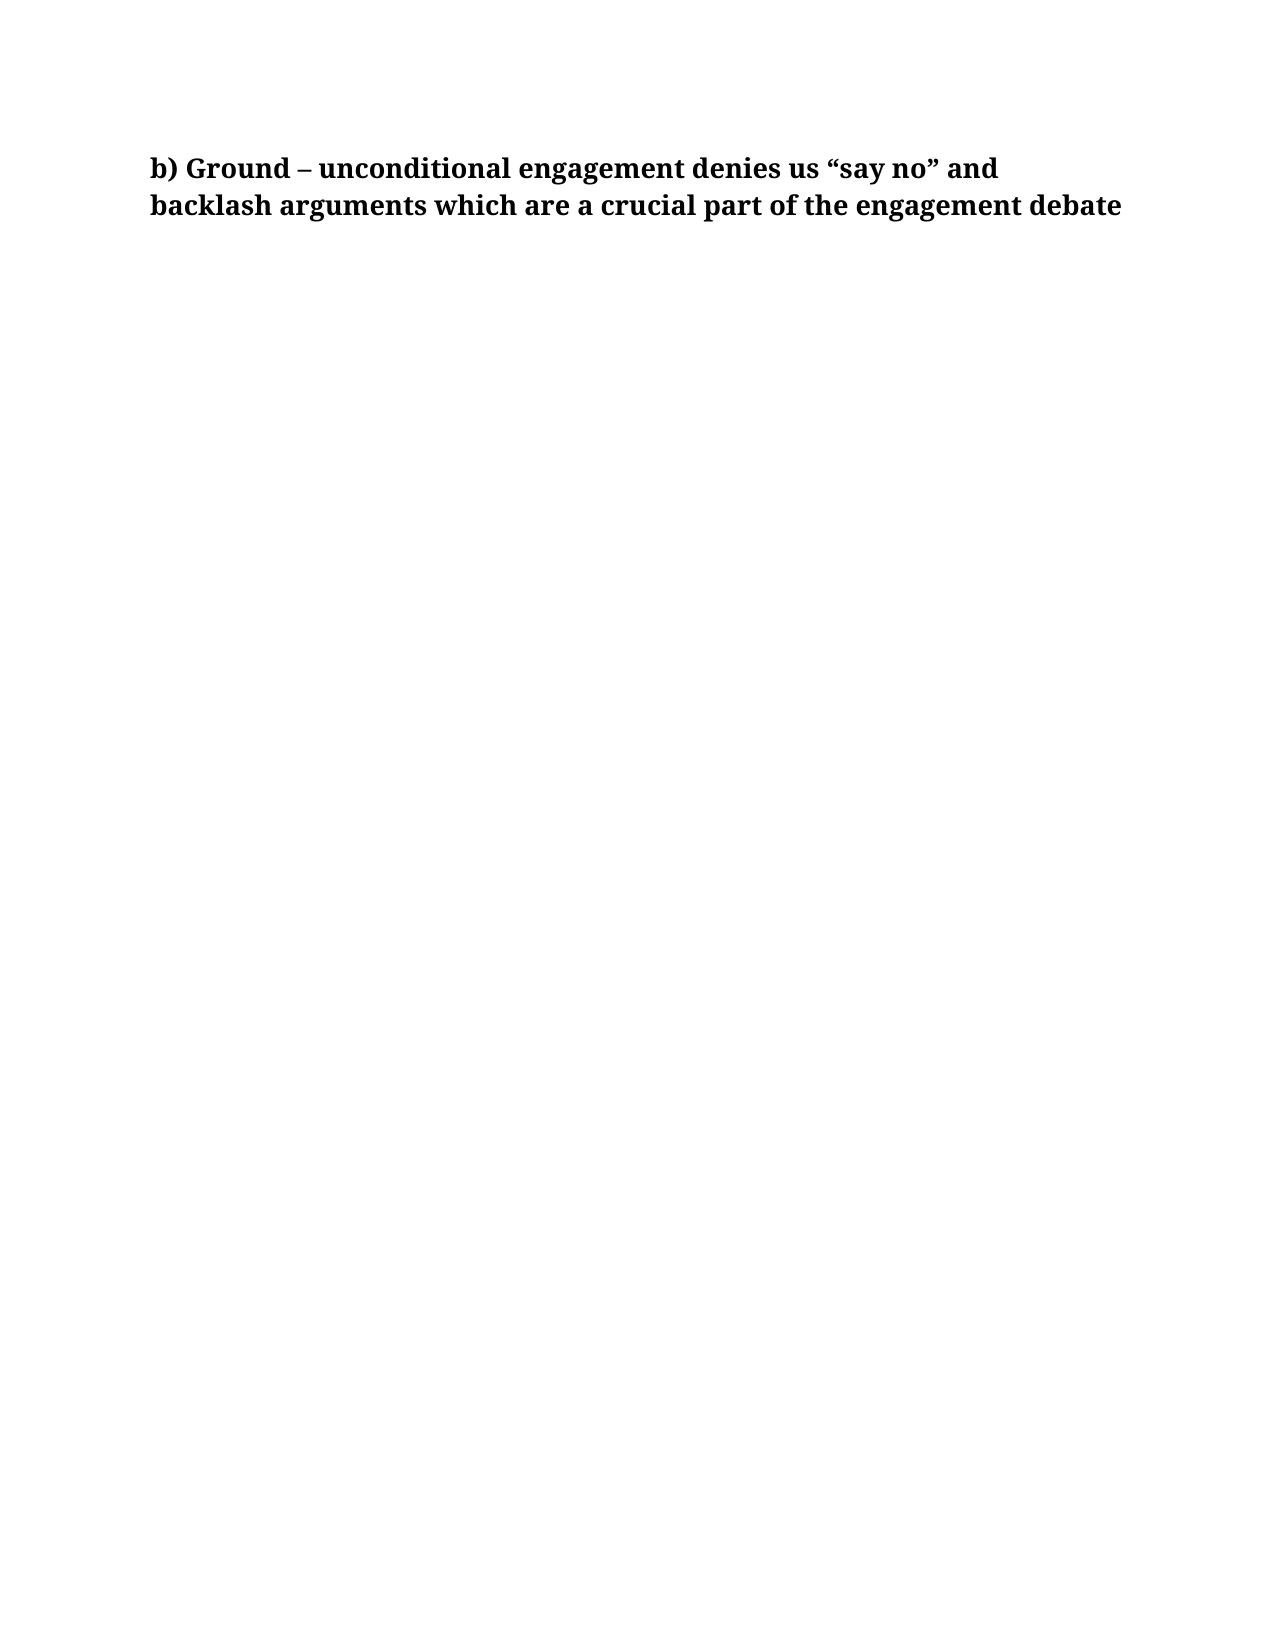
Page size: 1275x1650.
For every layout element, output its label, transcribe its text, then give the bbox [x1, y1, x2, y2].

text b) Ground – unconditional engagement denies us “say no” and backlash arguments which are a crucial part of the engagement debate [150, 150, 1125, 224]
